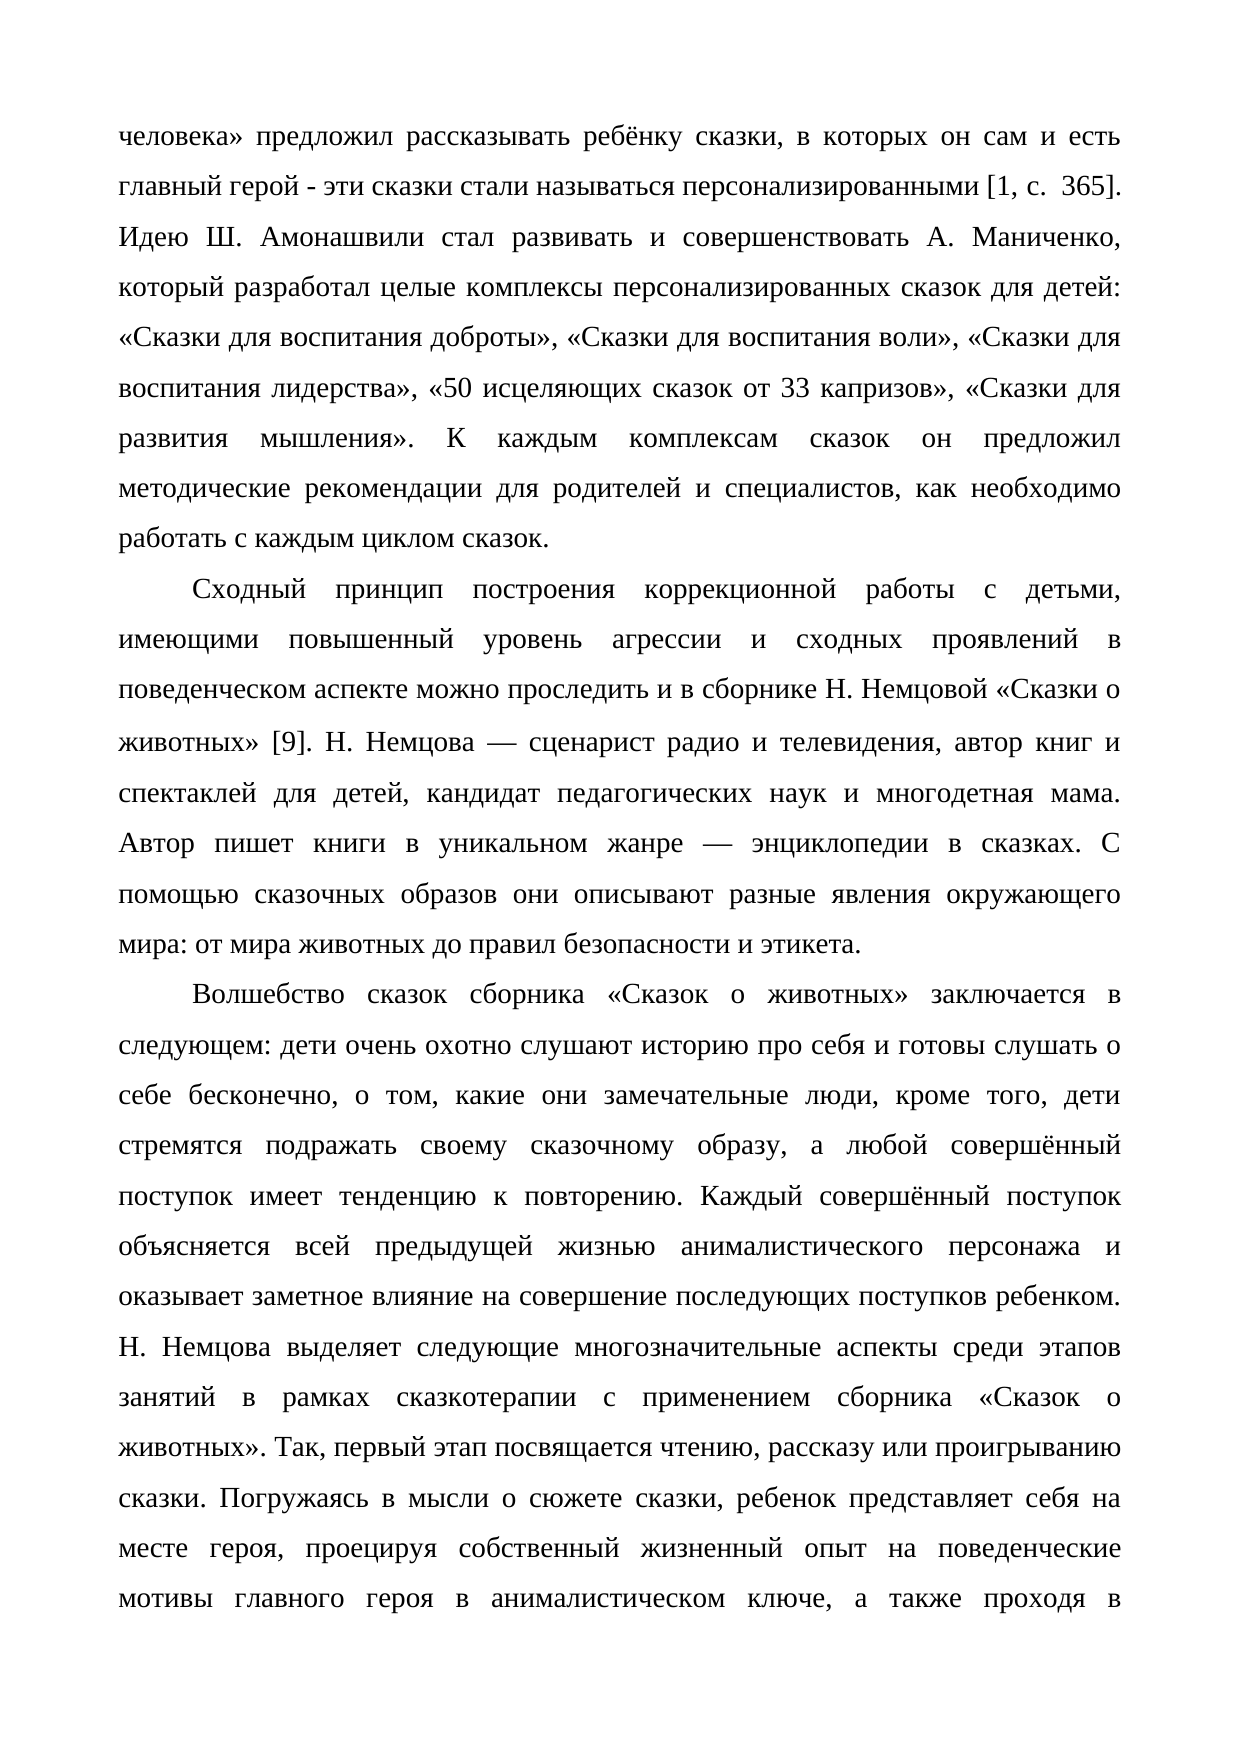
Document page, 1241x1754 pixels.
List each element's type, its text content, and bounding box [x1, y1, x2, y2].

text Сходный принцип построения коррекционной работы с детьми, имеющими повышенный уровень агрессии и сходных проявлений в поведенческом аспекте можно проследить и в сборнике Н. Немцовой «Сказки о животных» [9]. Н. Немцова — сценарист радио и телевидения, автор книг и спектаклей для детей, кандидат педагогических наук и многодетная мама. Автор пишет книги в уникальном жанре — энциклопедии в сказках. С помощью сказочных образов они описывают разные явления окружающего мира: от мира животных до правил безопасности и этикета. [118, 571, 1122, 960]
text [118, 977, 1122, 1614]
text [118, 118, 1122, 554]
